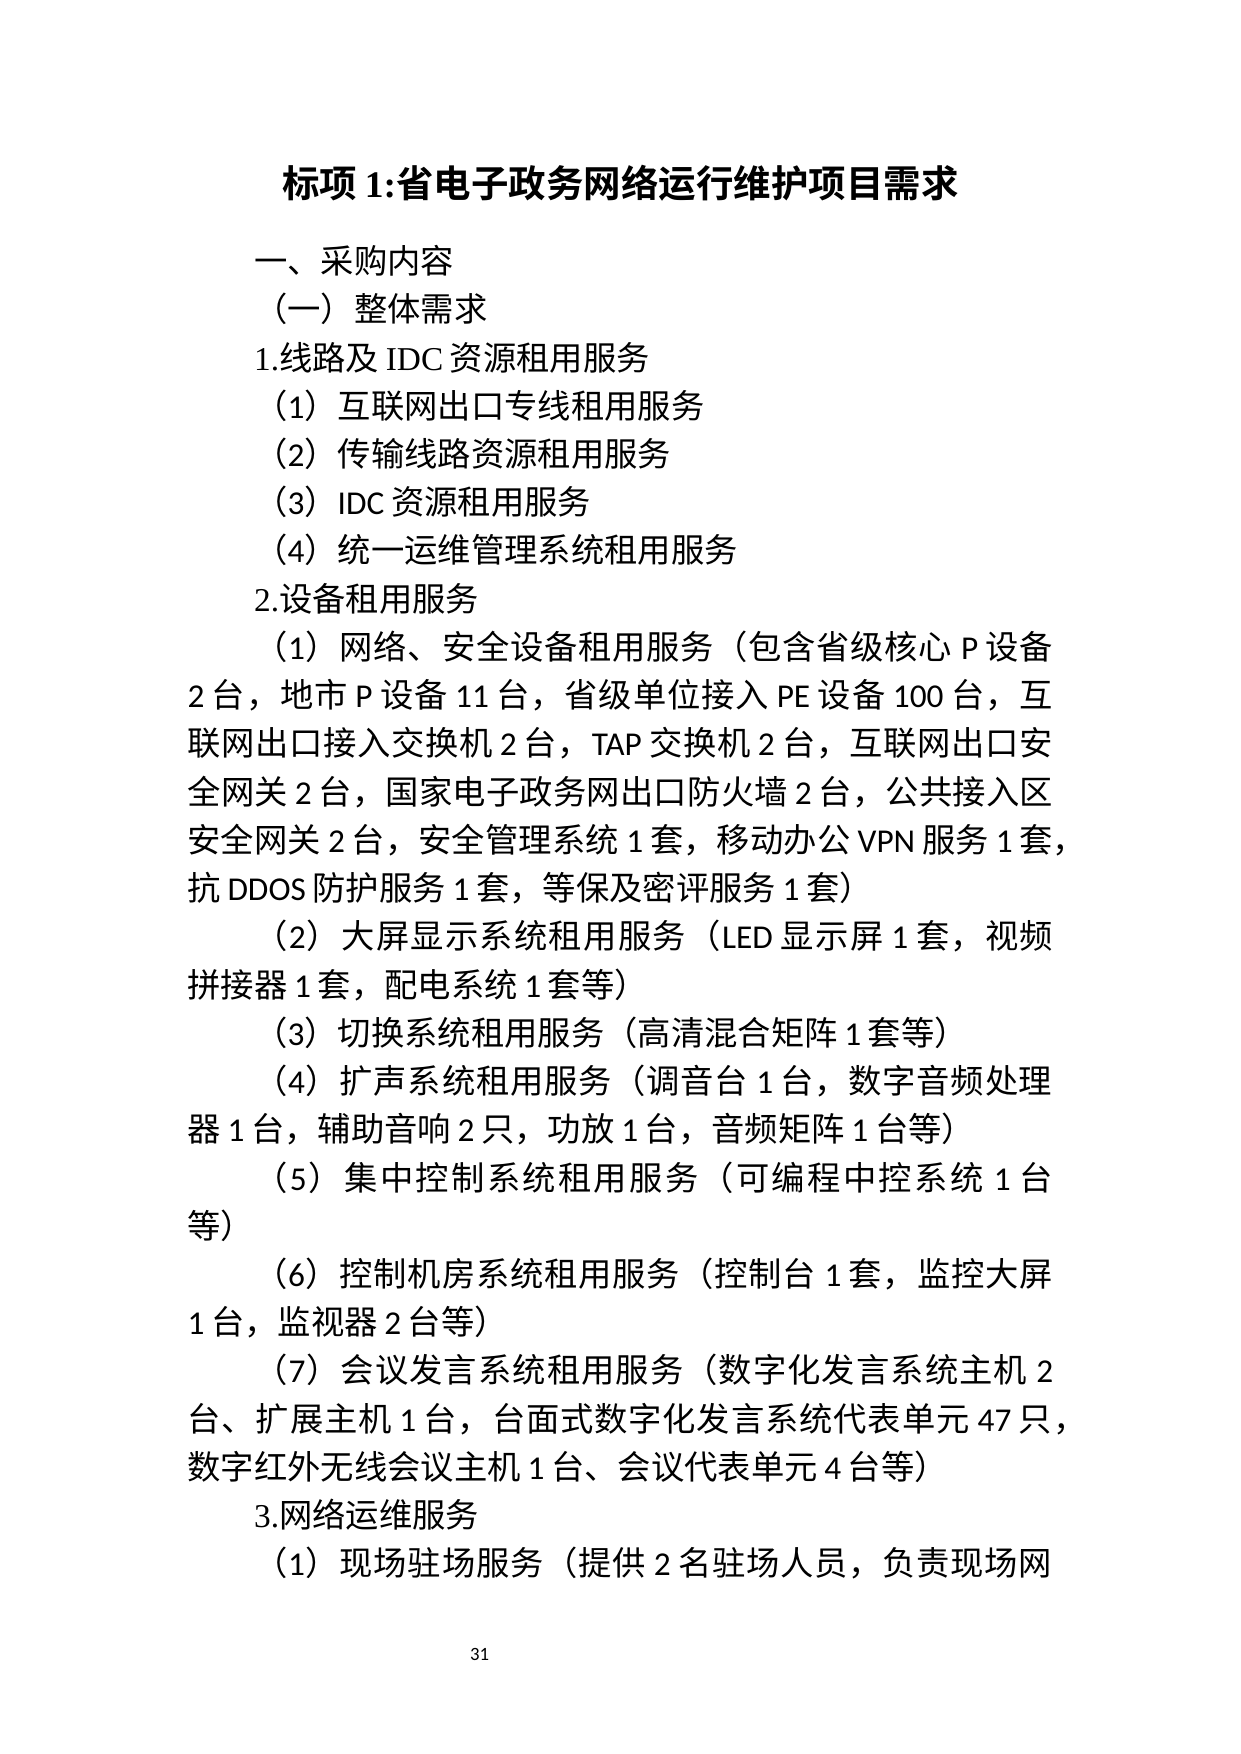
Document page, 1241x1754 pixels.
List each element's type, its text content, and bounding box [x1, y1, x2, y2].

text （1）网络、安全设备租用服务（包含省级核心P设备2台，地市P设备11台，省级单位接入PE设备100台，互联网出口接入交换机2台，TAP交换机2台，互联网出口安全网关2台，国家电子政务网出口防火墙2台，公共接入区安全网关2台，安全管理系统1套，移动办公VPN服务1套，抗DDOS防护服务1套，等保及密评服务1套） [187, 621, 1053, 910]
text （6）控制机房系统租用服务（控制台1套，监控大屏1台，监视器2台等） [187, 1248, 1053, 1344]
text （7）会议发言系统租用服务（数字化发言系统主机2台、扩展主机1台，台面式数字化发言系统代表单元47只，数字红外无线会议主机1台、会议代表单元4台等） [187, 1344, 1053, 1489]
subtitle 2.设备租用服务 [187, 572, 1053, 621]
text （3）切换系统租用服务（高清混合矩阵1套等） [187, 1007, 1053, 1055]
text （1）互联网出口专线租用服务 [187, 379, 1053, 428]
text （2）大屏显示系统租用服务（LED显示屏1套，视频拼接器1套，配电系统1套等） [187, 910, 1053, 1007]
text （2）传输线路资源租用服务 [187, 428, 1053, 476]
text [187, 1537, 1053, 1585]
subtitle 1.线路及IDC资源租用服务 [187, 331, 1053, 379]
subtitle （一）整体需求 [187, 283, 1053, 331]
text （3）IDC资源租用服务 [187, 476, 1053, 524]
subtitle 3.网络运维服务 [187, 1489, 1053, 1537]
text （4）统一运维管理系统租用服务 [187, 524, 1053, 572]
text （4）扩声系统租用服务（调音台1台，数字音频处理器1台，辅助音响2只，功放1台，音频矩阵1台等） [187, 1055, 1053, 1151]
subtitle 标项1:省电子政务网络运行维护项目需求 [187, 153, 1053, 208]
text （5）集中控制系统租用服务（可编程中控系统1台等） [187, 1151, 1053, 1248]
subtitle 一、采购内容 [187, 235, 1053, 283]
